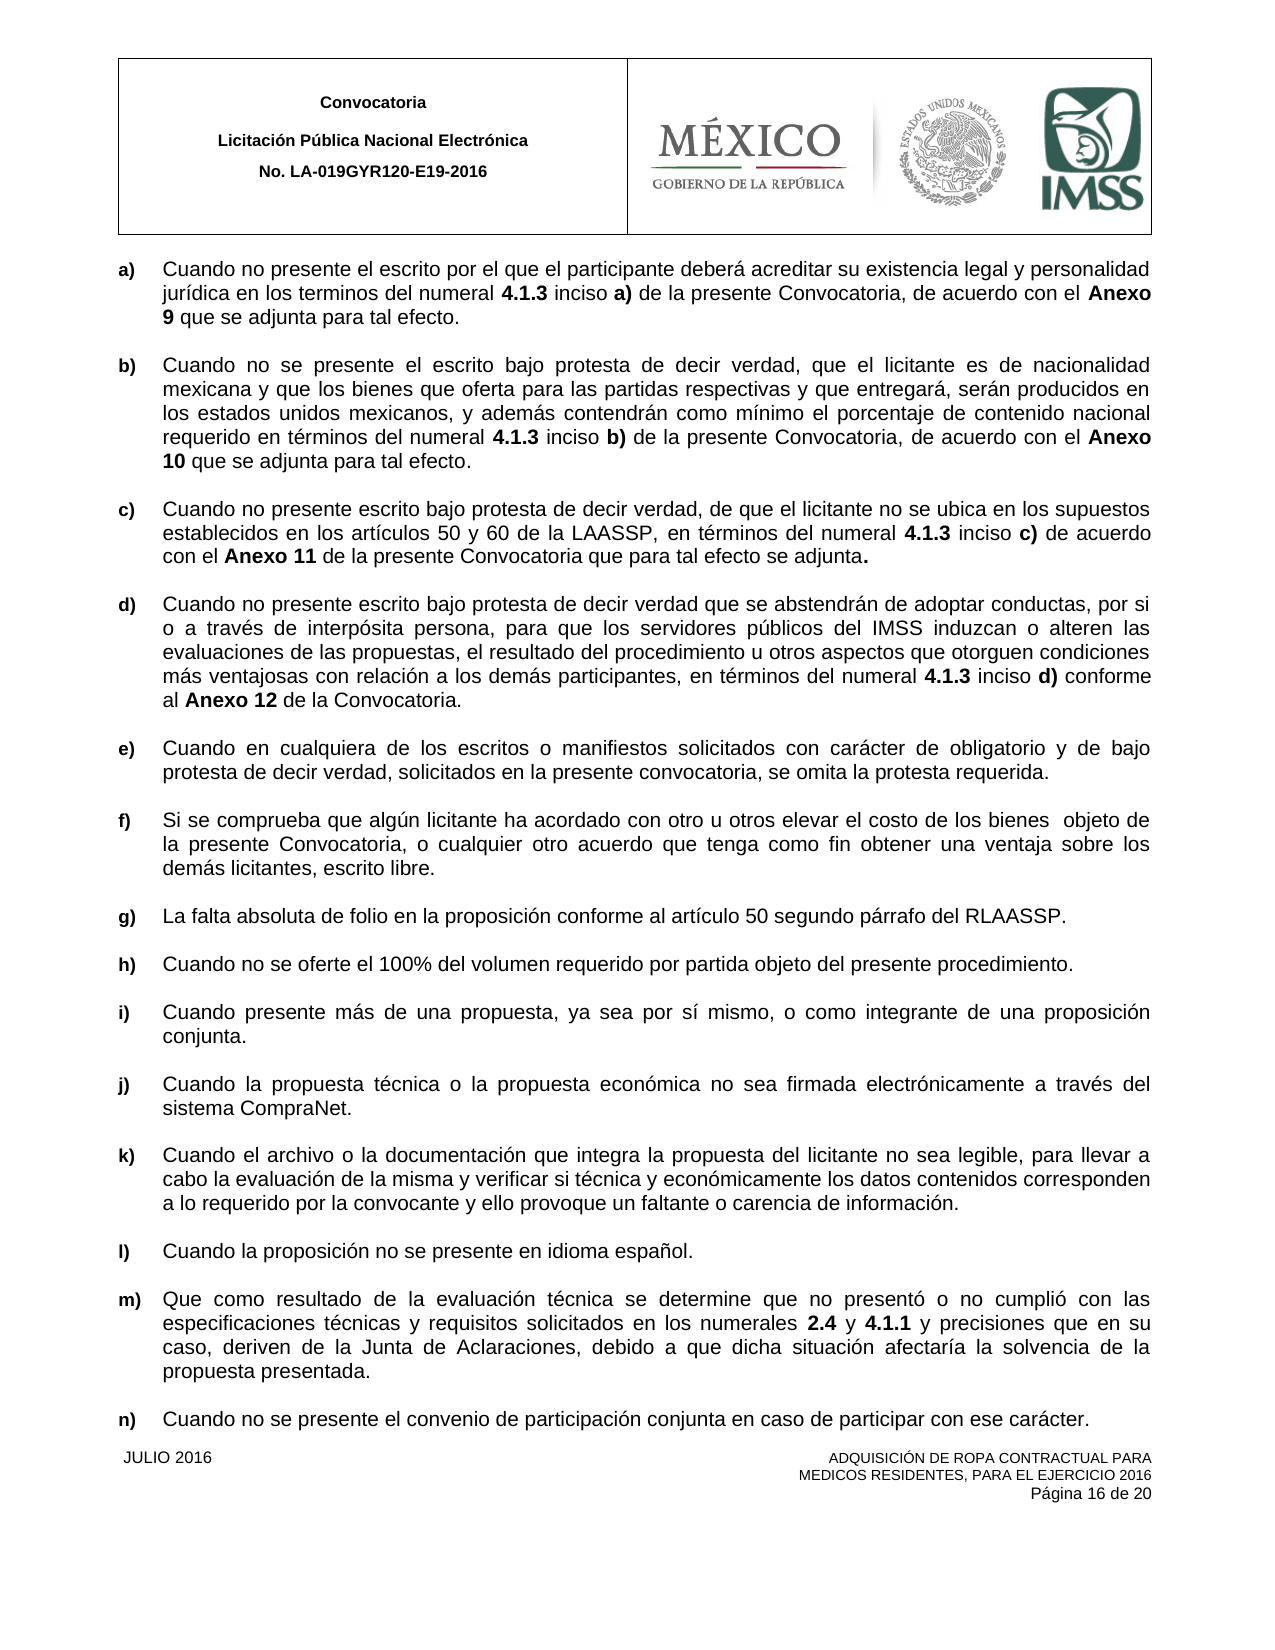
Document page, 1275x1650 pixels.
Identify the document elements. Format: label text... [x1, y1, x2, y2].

list Cuando la proposición no se presente en idioma español. [118, 1239, 1152, 1263]
picture [1037, 77, 1145, 217]
list Cuando el archivo o la documentación que integra la propuesta del licitante no sea legible, para llevar a cabo la evaluación de la misma y verificar si técnica y económicamente los datos contenidos corresponden a lo requerido por la convocante y ello provoque un faltante o carencia de información. [118, 1143, 1152, 1215]
list Cuando no presente escrito bajo protesta de decir verdad que se abstendrán de adoptar conductas, por si o a través de interpósita persona, para que los servidores públicos del IMSS induzcan o alteren las evaluaciones de las propuestas, el resultado del procedimiento u otros aspectos que otorguen condiciones más ventajosas con relación a los demás participantes, en términos del numeral 4.1.3 inciso d) conforme al Anexo 12 de la Convocatoria. [118, 592, 1152, 712]
list Cuando no se presente el escrito bajo protesta de decir verdad, que el licitante es de nacionalidad mexicana y que los bienes que oferta para las partidas respectivas y que entregará, serán producidos en los estados unidos mexicanos, y además contendrán como mínimo el porcentaje de contenido nacional requerido en términos del numeral 4.1.3 inciso b) de la presente Convocatoria, de acuerdo con el Anexo 10 que se adjunta para tal efecto. [118, 353, 1152, 472]
list La falta absoluta de folio en la proposición conforme al artículo 50 segundo párrafo del RLAASSP. [118, 904, 1152, 928]
list Cuando presente más de una propuesta, ya sea por sí mismo, o como integrante de una proposición conjunta. [118, 999, 1152, 1047]
list Si se comprueba que algún licitante ha acordado con otro u otros elevar el costo de los bienes objeto de la presente Convocatoria, o cualquier otro acuerdo que tenga como fin obtener una ventaja sobre los demás licitantes, escrito libre. [118, 808, 1152, 880]
list Que como resultado de la evaluación técnica se determine que no presentó o no cumplió con las especificaciones técnicas y requisitos solicitados en los numerales 2.4 y 4.1.1 y precisiones que en su caso, deriven de la Junta de Aclaraciones, debido a que dicha situación afectaría la solvencia de la propuesta presentada. [118, 1287, 1152, 1383]
list Cuando en cualquiera de los escritos o manifiestos solicitados con carácter de obligatorio y de bajo protesta de decir verdad, solicitados en la presente convocatoria, se omita la protesta requerida. [118, 736, 1152, 784]
list Cuando no presente el escrito por el que el participante deberá acreditar su existencia legal y personalidad jurídica en los terminos del numeral 4.1.3 inciso a) de la presente Convocatoria, de acuerdo con el Anexo 9 que se adjunta para tal efecto. [118, 257, 1152, 329]
picture [649, 85, 1009, 217]
list Cuando no se presente el convenio de participación conjunta en caso de participar con ese carácter. [118, 1407, 1152, 1431]
list Cuando no presente escrito bajo protesta de decir verdad, de que el licitante no se ubica en los supuestos establecidos en los artículos 50 y 60 de la LAASSP, en términos del numeral 4.1.3 inciso c) de acuerdo con el Anexo 11 de la presente Convocatoria que para tal efecto se adjunta. [118, 496, 1152, 568]
list Cuando no se oferte el 100% del volumen requerido por partida objeto del presente procedimiento. [118, 952, 1152, 976]
list Cuando la propuesta técnica o la propuesta económica no sea firmada electrónicamente a través del sistema CompraNet. [118, 1071, 1152, 1119]
